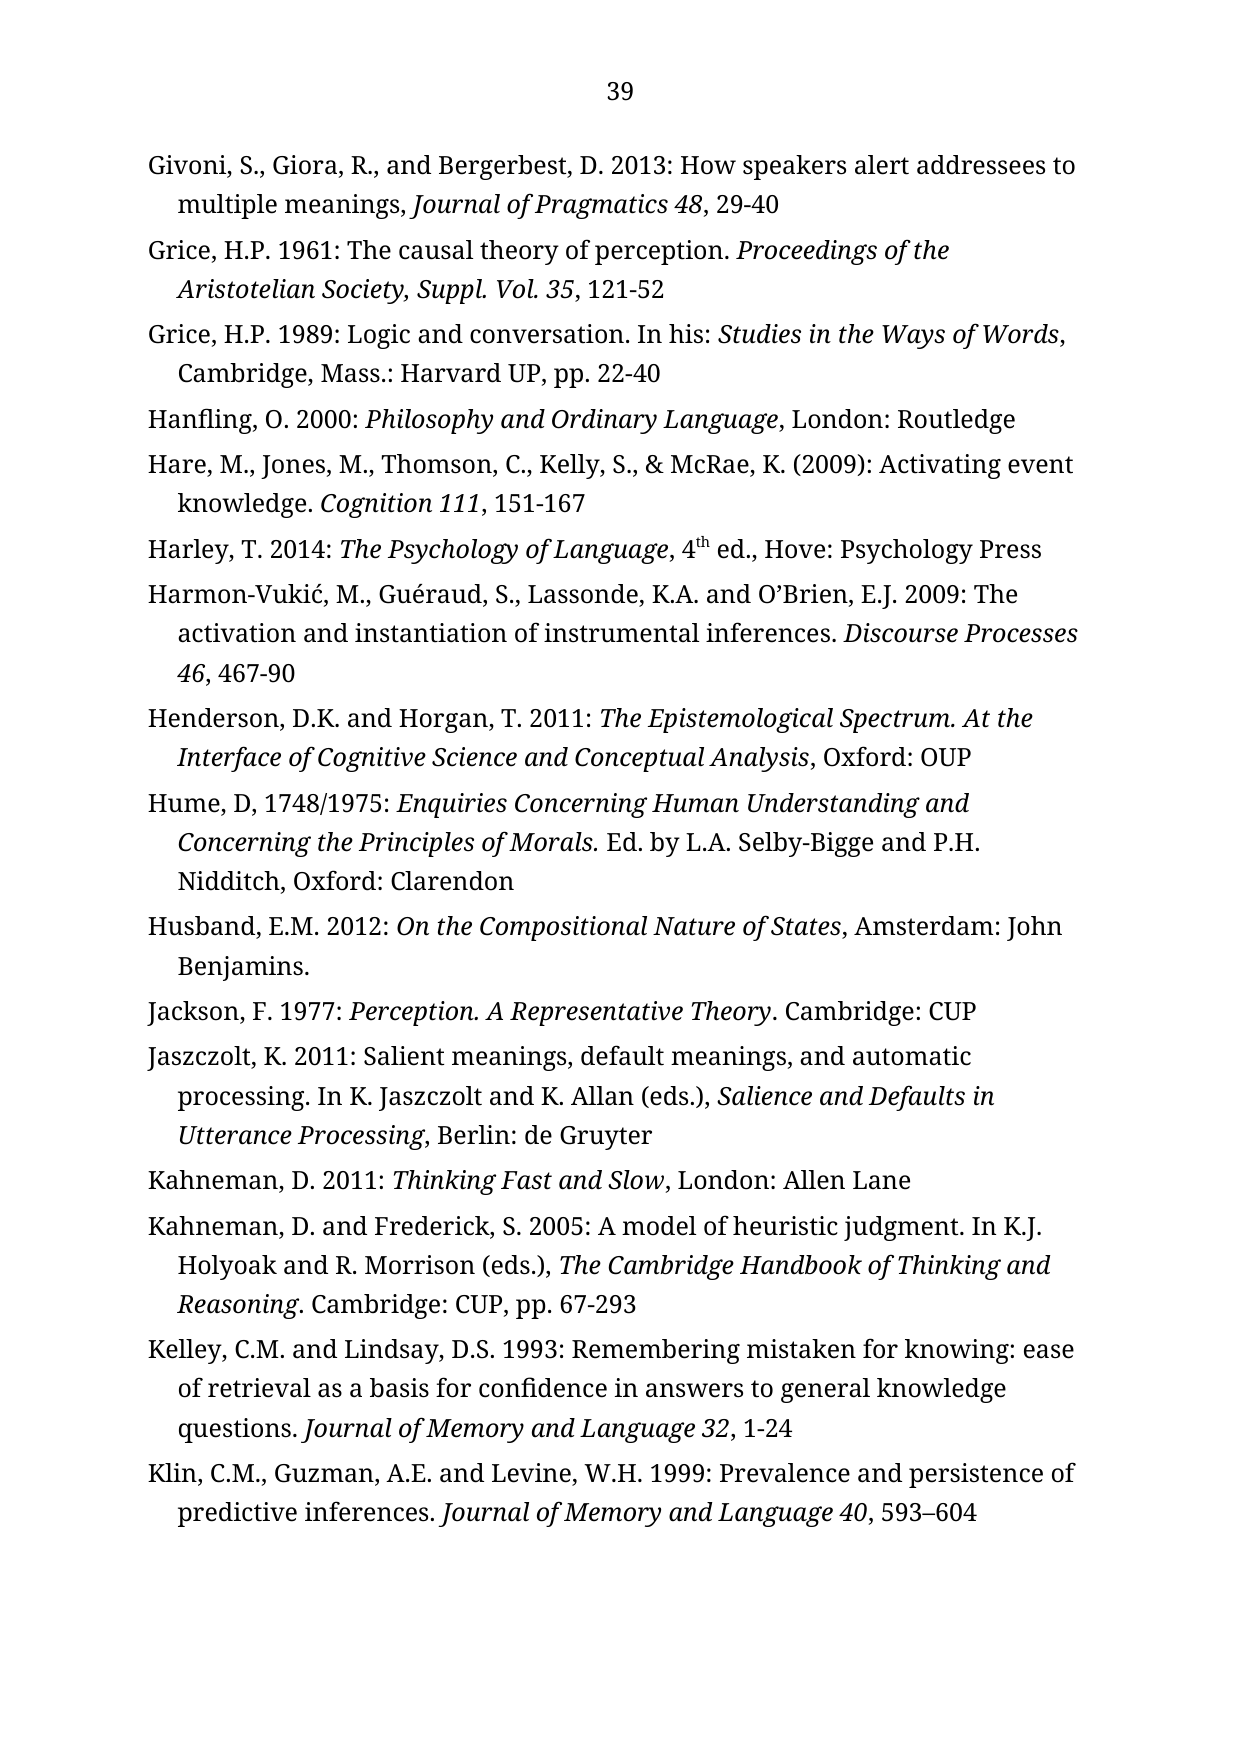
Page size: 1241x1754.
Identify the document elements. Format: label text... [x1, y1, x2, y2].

text Henderson, D.K. and Horgan, T. 2011: The Epistemological Spectrum. At the Interface of Cognitive Science and Conceptual Analysis, Oxford: OUP [148, 701, 1092, 774]
text Kahneman, D. 2011: Thinking Fast and Slow, London: Allen Lane [148, 1163, 1092, 1197]
text Givoni, S., Giora, R., and Bergerbest, D. 2013: How speakers alert addressees to multiple meanings, Journal of Pragmatics 48, 29-40 [148, 148, 1092, 221]
text Harmon-Vukić, M., Guéraud, S., Lassonde, K.A. and O’Brien, E.J. 2009: The activation and instantiation of instrumental inferences. Discourse Processes 46, 467-90 [148, 577, 1092, 689]
text Kelley, C.M. and Lindsay, D.S. 1993: Remembering mistaken for knowing: ease of retrieval as a basis for confidence in answers to general knowledge questions. Journal of Memory and Language 32, 1-24 [148, 1332, 1092, 1444]
text Husband, E.M. 2012: On the Compositional Nature of States, Amsterdam: John Benjamins. [148, 909, 1092, 982]
text Jackson, F. 1977: Perception. A Representative Theory. Cambridge: CUP [148, 993, 1092, 1028]
text Jaszczolt, K. 2011: Salient meanings, default meanings, and automatic processing. In K. Jaszczolt and K. Allan (eds.), Salience and Defaults in Utterance Processing, Berlin: de Gruyter [148, 1039, 1092, 1151]
text Hare, M., Jones, M., Thomson, C., Kelly, S., & McRae, K. (2009): Activating event knowledge. Cognition 111, 151-167 [148, 447, 1092, 520]
text Hume, D, 1748/1975: Enquiries Concerning Human Understanding and Concerning the Principles of Morals. Ed. by L.A. Selby-Bigge and P.H. Nidditch, Oxford: Clarendon [148, 785, 1092, 898]
text Grice, H.P. 1961: The causal theory of perception. Proceedings of the Aristotelian Society, Suppl. Vol. 35, 121-52 [148, 232, 1092, 306]
text Hanfling, O. 2000: Philosophy and Ordinary Language, London: Routledge [148, 401, 1092, 436]
text Klin, C.M., Guzman, A.E. and Levine, W.H. 1999: Prevalence and persistence of predictive inferences. Journal of Memory and Language 40, 593–604 [148, 1456, 1092, 1529]
text Harley, T. 2014: The Psychology of Language, 4th ed., Hove: Psychology Press [148, 531, 1092, 566]
text Kahneman, D. and Frederick, S. 2005: A model of heuristic judgment. In K.J. Holyoak and R. Morrison (eds.), The Cambridge Handbook of Thinking and Reasoning. Cambridge: CUP, pp. 67-293 [148, 1208, 1092, 1321]
text Grice, H.P. 1989: Logic and conversation. In his: Studies in the Ways of Words, Cambridge, Mass.: Harvard UP, pp. 22-40 [148, 317, 1092, 390]
